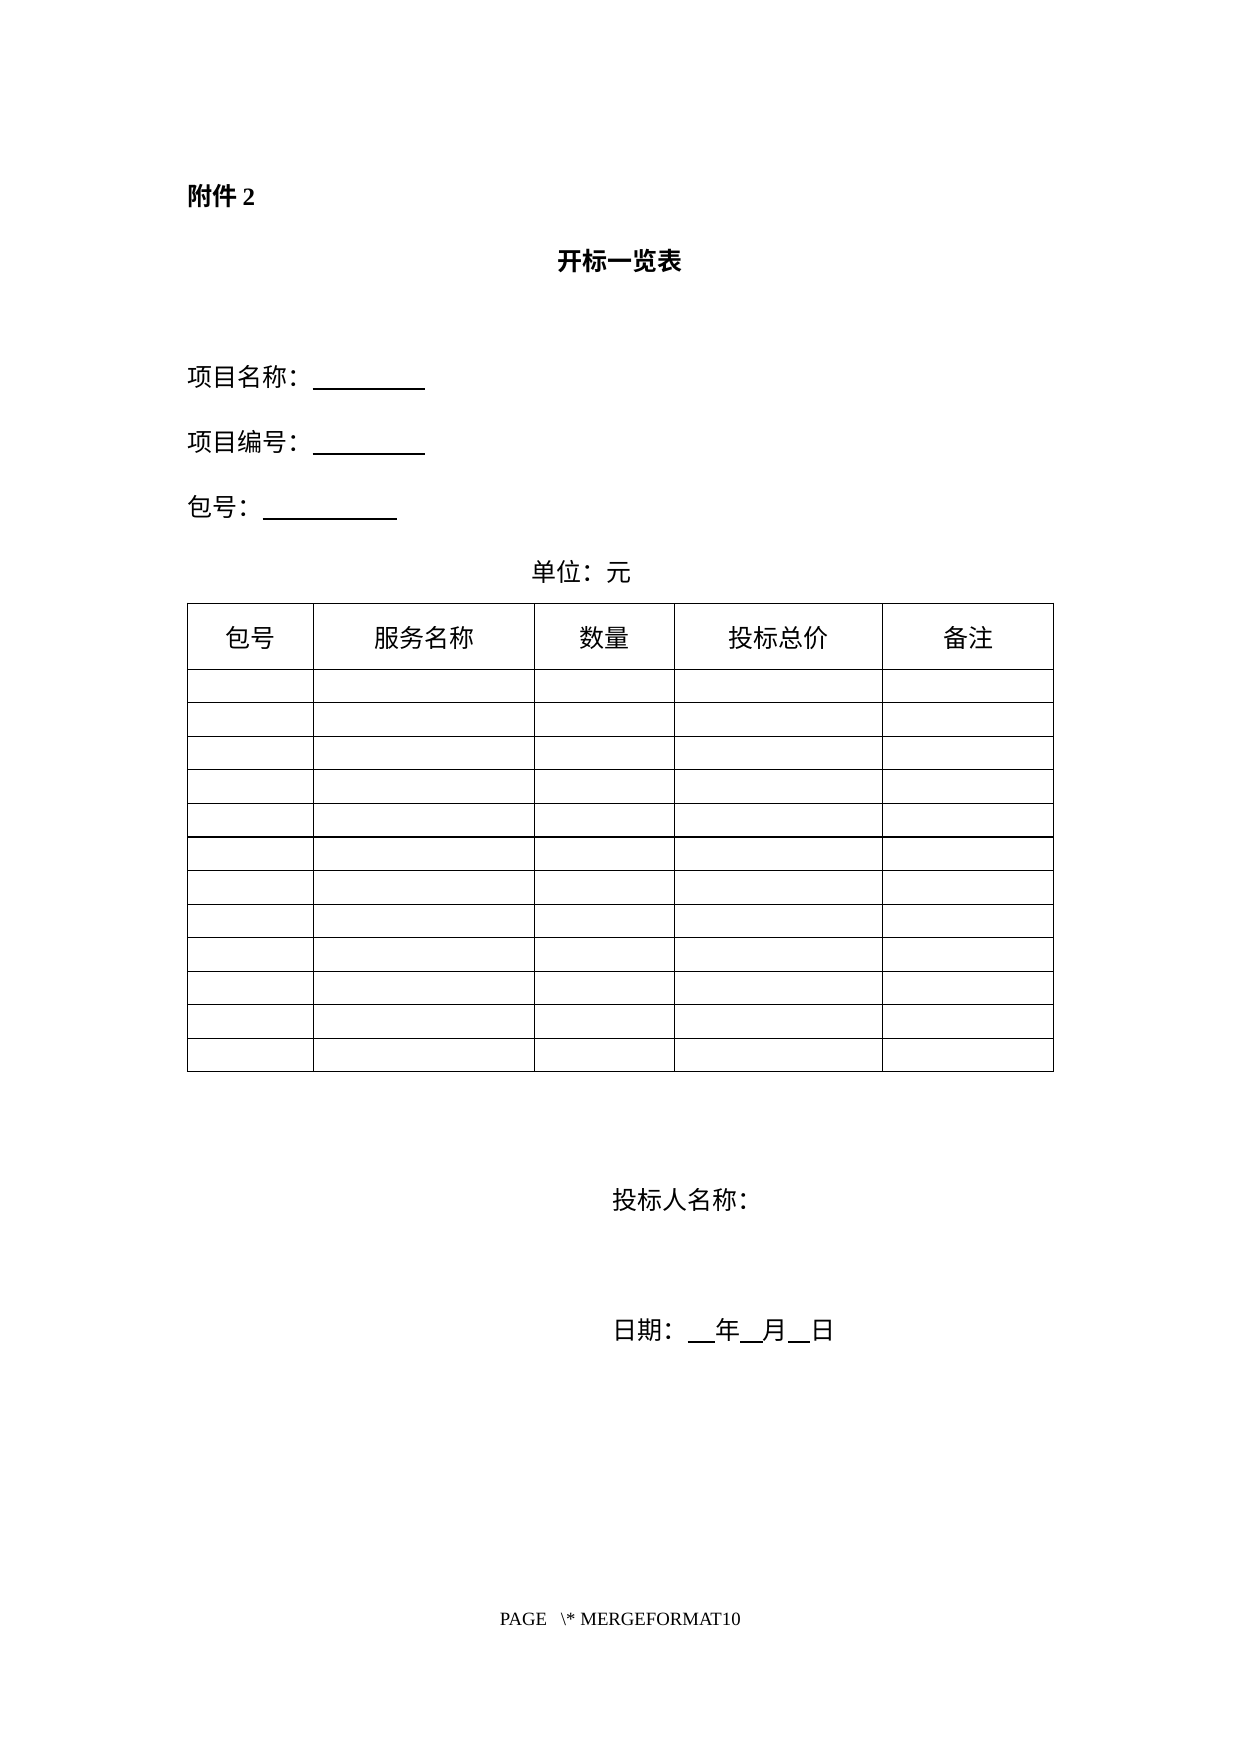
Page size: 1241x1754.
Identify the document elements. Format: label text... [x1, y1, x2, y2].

table_cell [314, 871, 534, 903]
table_cell [675, 670, 882, 702]
table_cell [314, 1005, 534, 1038]
table_cell [883, 838, 1053, 870]
table_cell [675, 871, 882, 903]
table_header 服务名称 [314, 604, 534, 669]
table_cell [535, 770, 674, 803]
table_cell [883, 703, 1053, 736]
table_cell [535, 804, 674, 836]
table_cell [883, 972, 1053, 1004]
table_cell [535, 905, 674, 937]
table_cell [675, 1005, 882, 1038]
table_cell [675, 838, 882, 870]
table_cell [535, 703, 674, 736]
table_cell [535, 871, 674, 903]
table_header 数量 [535, 604, 674, 669]
table_cell [314, 737, 534, 769]
table_header 包号 [188, 604, 313, 669]
table_cell [188, 1005, 313, 1038]
table_cell [535, 1039, 674, 1071]
table_cell [188, 804, 313, 836]
table_cell [675, 737, 882, 769]
table_cell [535, 938, 674, 971]
table_cell [188, 905, 313, 937]
table_cell [883, 871, 1053, 903]
table_cell [883, 770, 1053, 803]
table_cell [675, 804, 882, 836]
text 投标人名称： [187, 1166, 1053, 1231]
table_cell [188, 670, 313, 702]
table_cell [883, 938, 1053, 971]
table_cell [883, 670, 1053, 702]
table_cell [535, 1005, 674, 1038]
table_header 备注 [883, 604, 1053, 669]
table_cell [314, 670, 534, 702]
table_cell [883, 1039, 1053, 1071]
table_cell [535, 670, 674, 702]
table_cell [188, 1039, 313, 1071]
table_cell [883, 1005, 1053, 1038]
table_cell [675, 938, 882, 971]
text 项目名称： [187, 343, 1053, 408]
text 包号： [187, 473, 1053, 538]
text 附件2 [187, 162, 1053, 227]
table_cell [188, 838, 313, 870]
table_cell [314, 838, 534, 870]
table_cell [675, 1039, 882, 1071]
text 日期： 年 月 日 [187, 1296, 1053, 1361]
table_cell [188, 871, 313, 903]
table_cell [188, 770, 313, 803]
table_cell [188, 972, 313, 1004]
table_cell [314, 905, 534, 937]
table_cell [883, 905, 1053, 937]
table_cell [314, 972, 534, 1004]
table_cell [883, 737, 1053, 769]
table_cell [188, 938, 313, 971]
table_cell [314, 770, 534, 803]
text 开标一览表 [187, 227, 1053, 292]
table_cell [314, 804, 534, 836]
table_cell [675, 703, 882, 736]
text 单位：元 [187, 538, 1053, 603]
table_cell [675, 972, 882, 1004]
table_cell [314, 703, 534, 736]
table_cell [535, 838, 674, 870]
table_cell [535, 737, 674, 769]
table_cell [314, 1039, 534, 1071]
table_header 投标总价 [675, 604, 882, 669]
table_cell [535, 972, 674, 1004]
table_cell [188, 737, 313, 769]
table_cell [675, 770, 882, 803]
table_cell [675, 905, 882, 937]
table_cell [883, 804, 1053, 836]
table_cell [188, 703, 313, 736]
text 项目编号： [187, 408, 1053, 473]
table_cell [314, 938, 534, 971]
